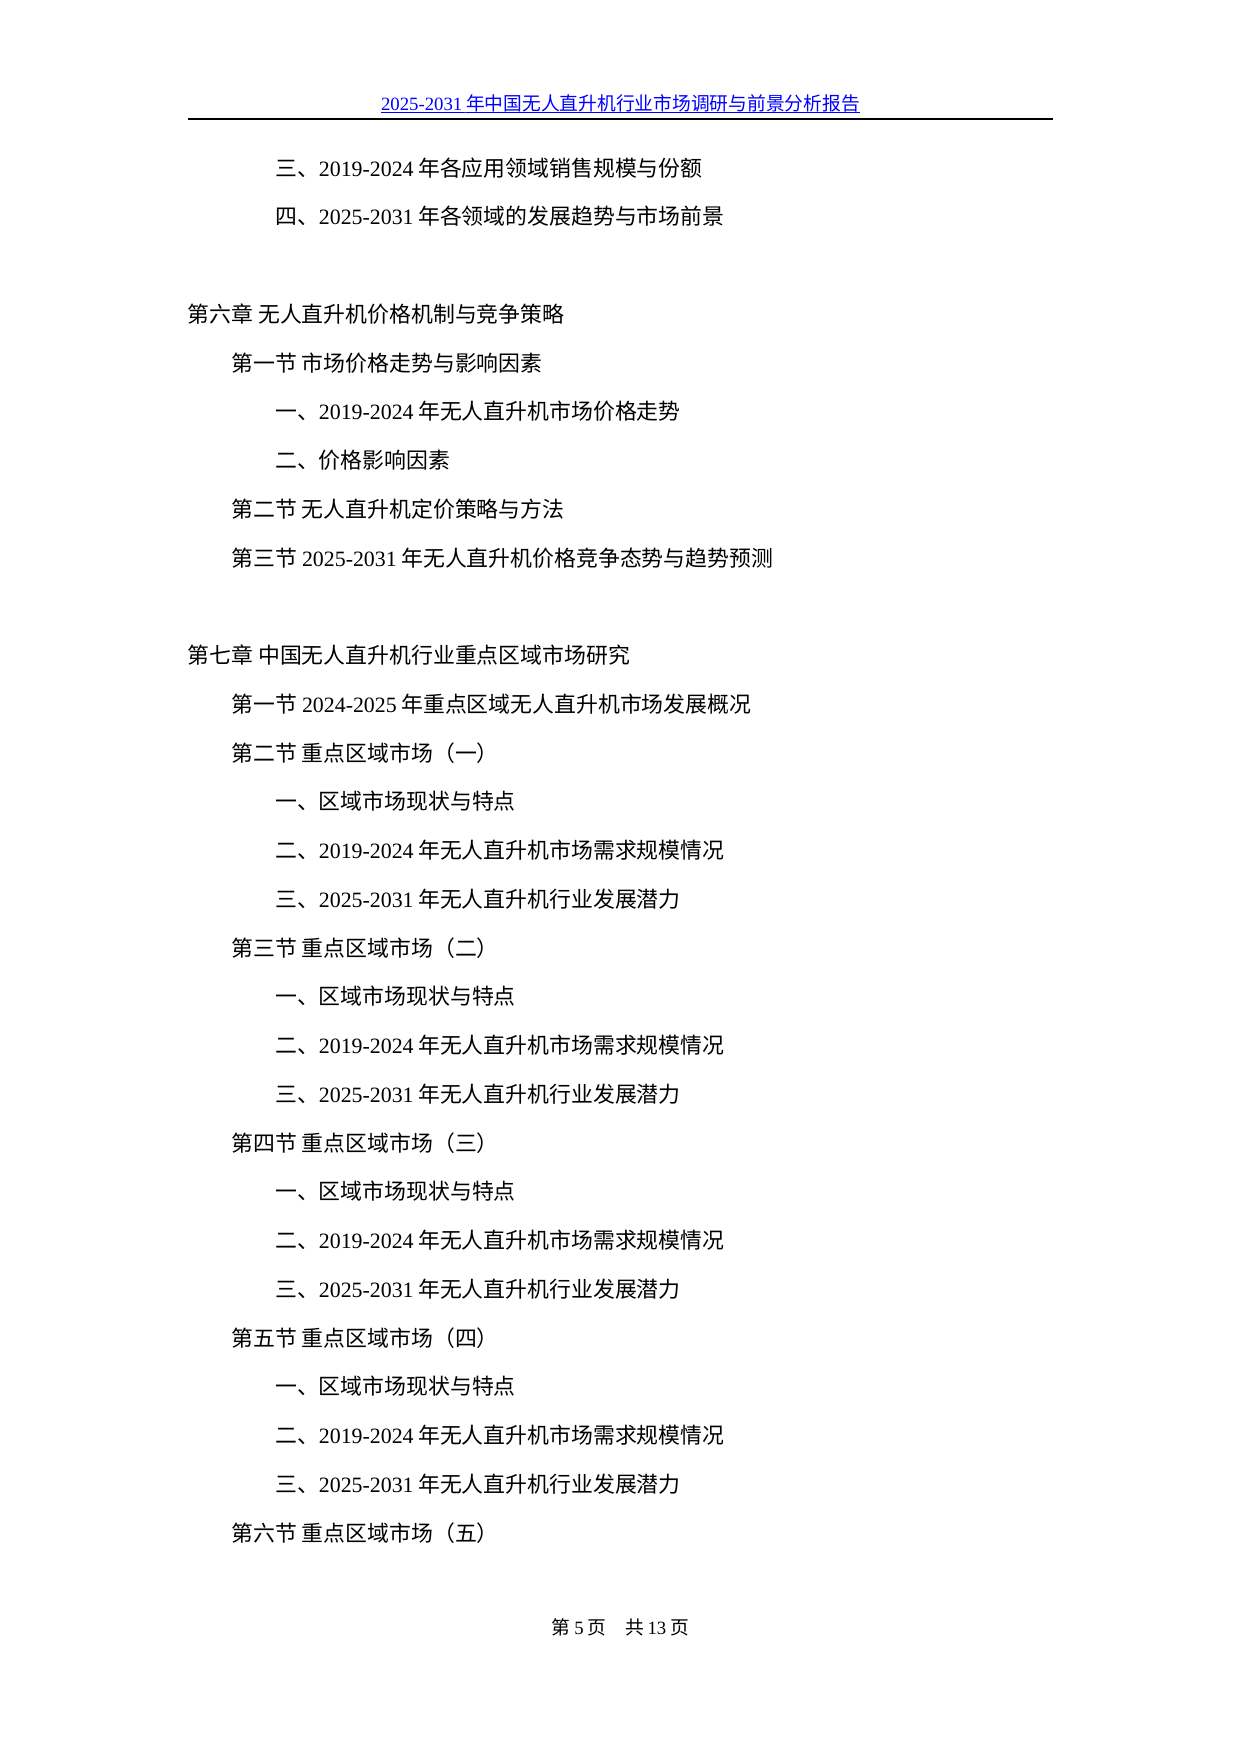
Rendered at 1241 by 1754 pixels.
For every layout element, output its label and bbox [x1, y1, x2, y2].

text [187, 150, 1053, 1548]
